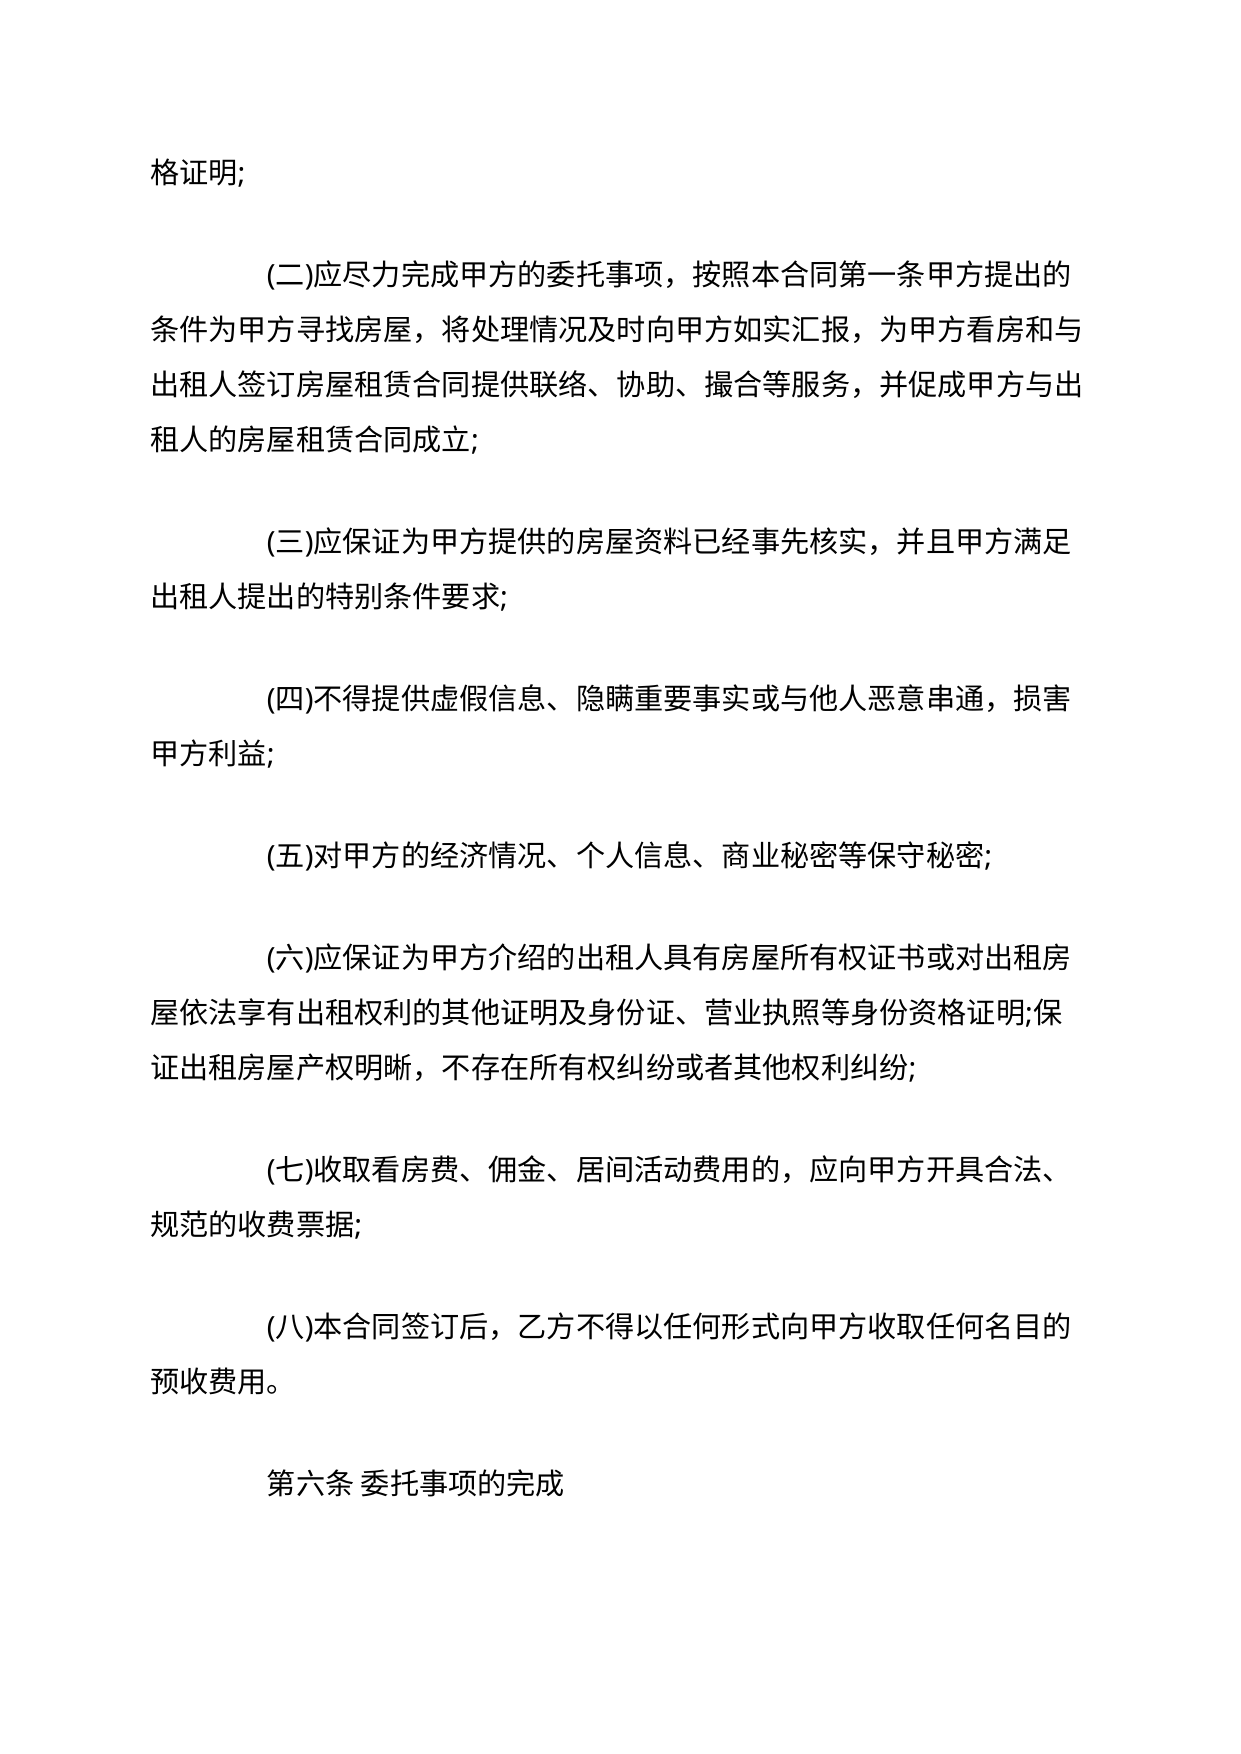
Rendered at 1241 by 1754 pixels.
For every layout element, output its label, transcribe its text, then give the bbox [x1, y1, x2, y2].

text (二)应尽力完成甲方的委托事项，按照本合同第一条甲方提出的条件为甲方寻找房屋，将处理情况及时向甲方如实汇报，为甲方看房和与出租人签订房屋租赁合同提供联络、协助、撮合等服务，并促成甲方与出租人的房屋租赁合同成立; [150, 252, 1090, 459]
text 第六条 委托事项的完成 [150, 1460, 1090, 1503]
text (三)应保证为甲方提供的房屋资料已经事先核实，并且甲方满足出租人提出的特别条件要求; [150, 519, 1090, 616]
text (七)收取看房费、佣金、居间活动费用的，应向甲方开具合法、规范的收费票据; [150, 1147, 1090, 1244]
text (六)应保证为甲方介绍的出租人具有房屋所有权证书或对出租房屋依法享有出租权利的其他证明及身份证、营业执照等身份资格证明;保证出租房屋产权明晰，不存在所有权纠纷或者其他权利纠纷; [150, 935, 1090, 1087]
text (八)本合同签订后，乙方不得以任何形式向甲方收取任何名目的预收费用。 [150, 1304, 1090, 1401]
text (四)不得提供虚假信息、隐瞒重要事实或与他人恶意串通，损害甲方利益; [150, 676, 1090, 773]
text (五)对甲方的经济情况、个人信息、商业秘密等保守秘密; [150, 833, 1090, 875]
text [150, 150, 1090, 192]
